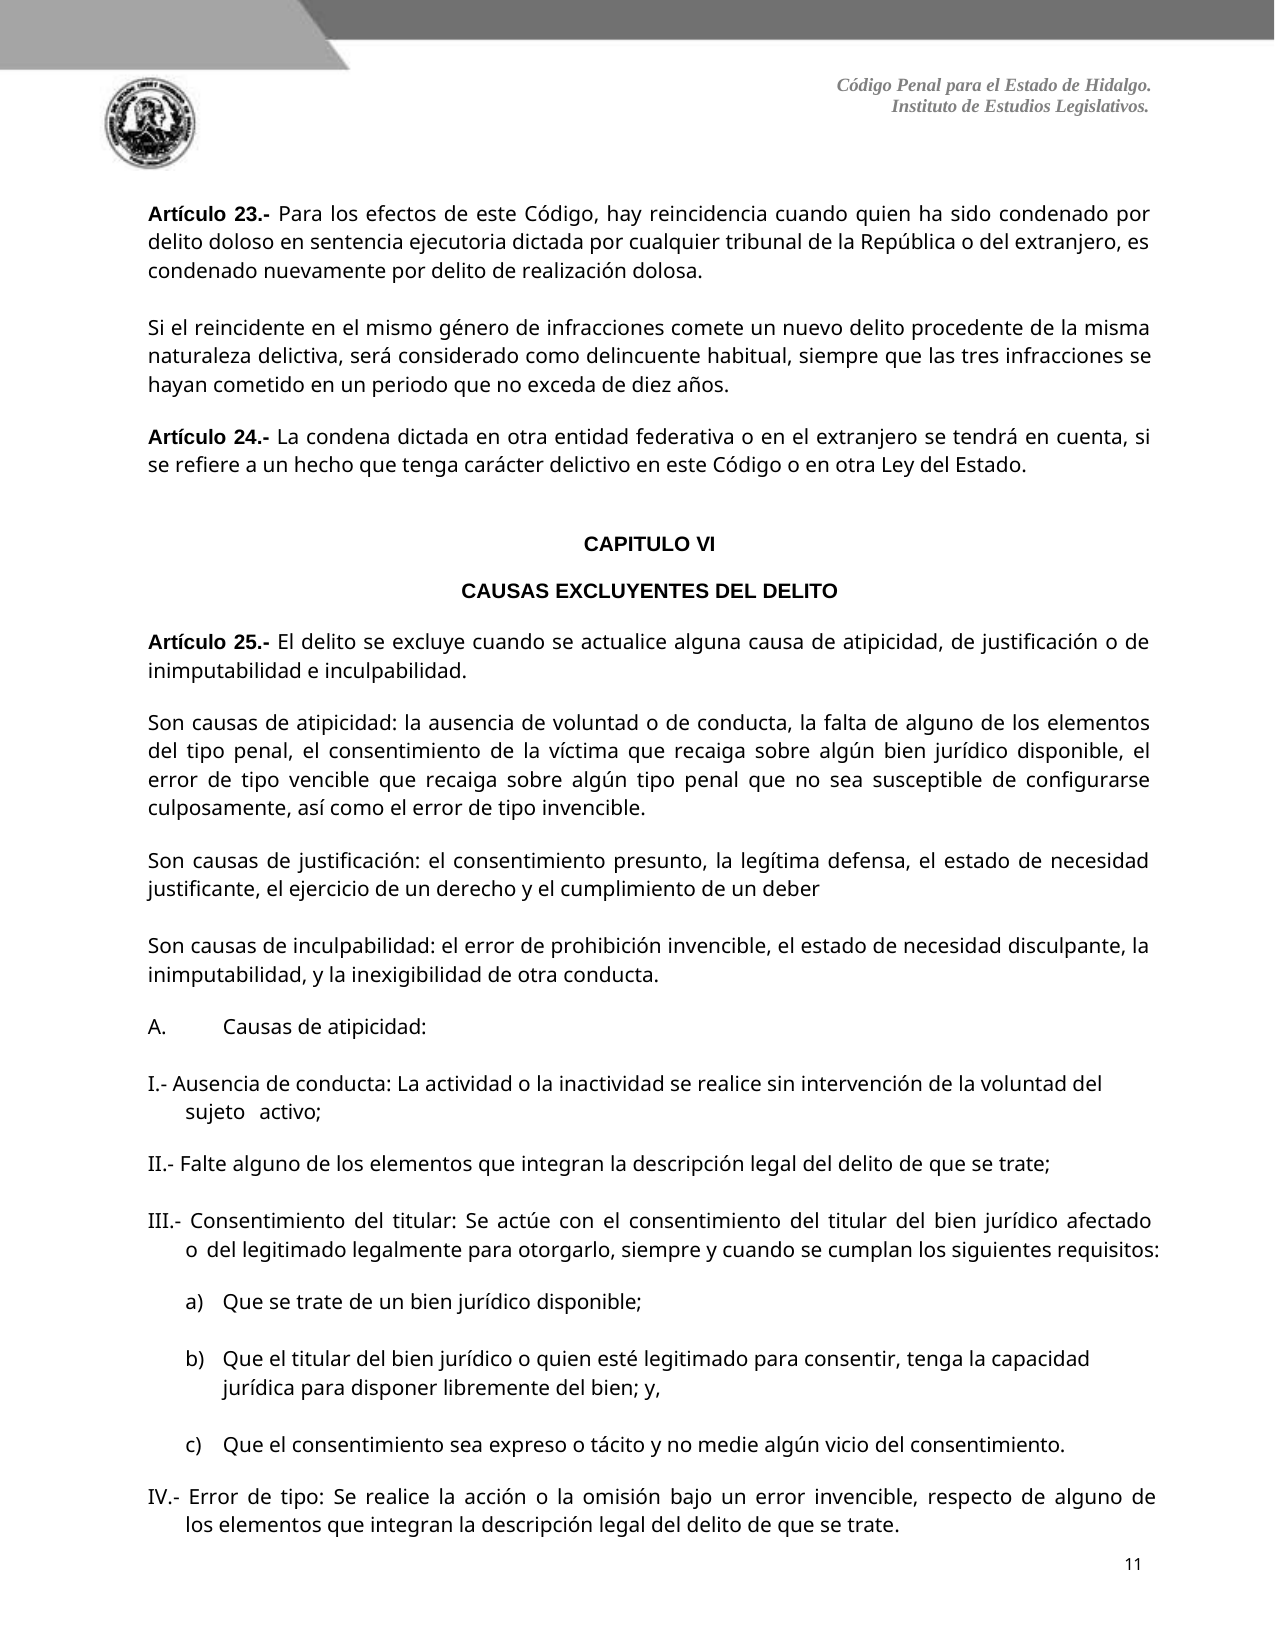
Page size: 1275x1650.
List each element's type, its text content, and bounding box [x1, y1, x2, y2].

list Que el titular del bien jurídico o quien esté legitimado para consentir, tenga la capacidad jurídica para disponer libremente del bien; y, [185, 1344, 1151, 1401]
text Si el reincidente en el mismo género de infracciones comete un nuevo delito procedente de la misma naturaleza delictiva, será considerado como delincuente habitual, siempre que las tres infracciones se hayan cometido en un periodo que no exceda de diez años. [148, 313, 1152, 398]
text III.- Consentimiento del titular: Se actúe con el consentimiento del titular del bien jurídico afectado o del legitimado legalmente para otorgarlo, siempre y cuando se cumplan los siguientes requisitos: [148, 1207, 1162, 1263]
list Que el consentimiento sea expreso o tácito y no medie algún vicio del consentimiento. [185, 1430, 1162, 1458]
list Que se trate de un bien jurídico disponible; [185, 1287, 1162, 1316]
text Son causas de atipicidad: la ausencia de voluntad o de conducta, la falta de alguno de los elementos del tipo penal, el consentimiento de la víctima que recaiga sobre algún bien jurídico disponible, el error de tipo vencible que recaiga sobre algún tipo penal que no sea susceptible de configurarse culposamente, así como el error de tipo invencible. [148, 708, 1151, 822]
text CAPITULO VI [422, 531, 877, 555]
text Artículo 23.- Para los efectos de este Código, hay reincidencia cuando quien ha sido condenado por delito doloso en sentencia ejecutoria dictada por cualquier tribunal de la República o del extranjero, es condenado nuevamente por delito de realización dolosa. [148, 199, 1151, 284]
text II.- Falte alguno de los elementos que integran la descripción legal del delito de que se trate; [148, 1149, 1162, 1178]
text CAUSAS EXCLUYENTES DEL DELITO [422, 579, 877, 603]
text Artículo 25.- El delito se excluye cuando se actualice alguna causa de atipicidad, de justificación o de inimputabilidad e inculpabilidad. [148, 627, 1151, 684]
picture [0, 0, 1275, 171]
text I.- Ausencia de conducta: La actividad o la inactividad se realice sin intervención de la voluntad del sujeto activo; [148, 1069, 1162, 1126]
text Artículo 24.- La condena dictada en otra entidad federativa o en el extranjero se tendrá en cuenta, si se refiere a un hecho que tenga carácter delictivo en este Código o en otra Ley del Estado. [148, 422, 1151, 479]
text Son causas de justificación: el consentimiento presunto, la legítima defensa, el estado de necesidad justificante, el ejercicio de un derecho y el cumplimiento de un deber [148, 846, 1151, 903]
text Son causas de inculpabilidad: el error de prohibición invencible, el estado de necesidad disculpante, la inimputabilidad, y la inexigibilidad de otra conducta. [148, 931, 1151, 988]
text IV.- Error de tipo: Se realice la acción o la omisión bajo un error invencible, respecto de alguno de los elementos que integran la descripción legal del delito de que se trate. [148, 1482, 1162, 1539]
list Causas de atipicidad: [148, 1012, 1162, 1040]
